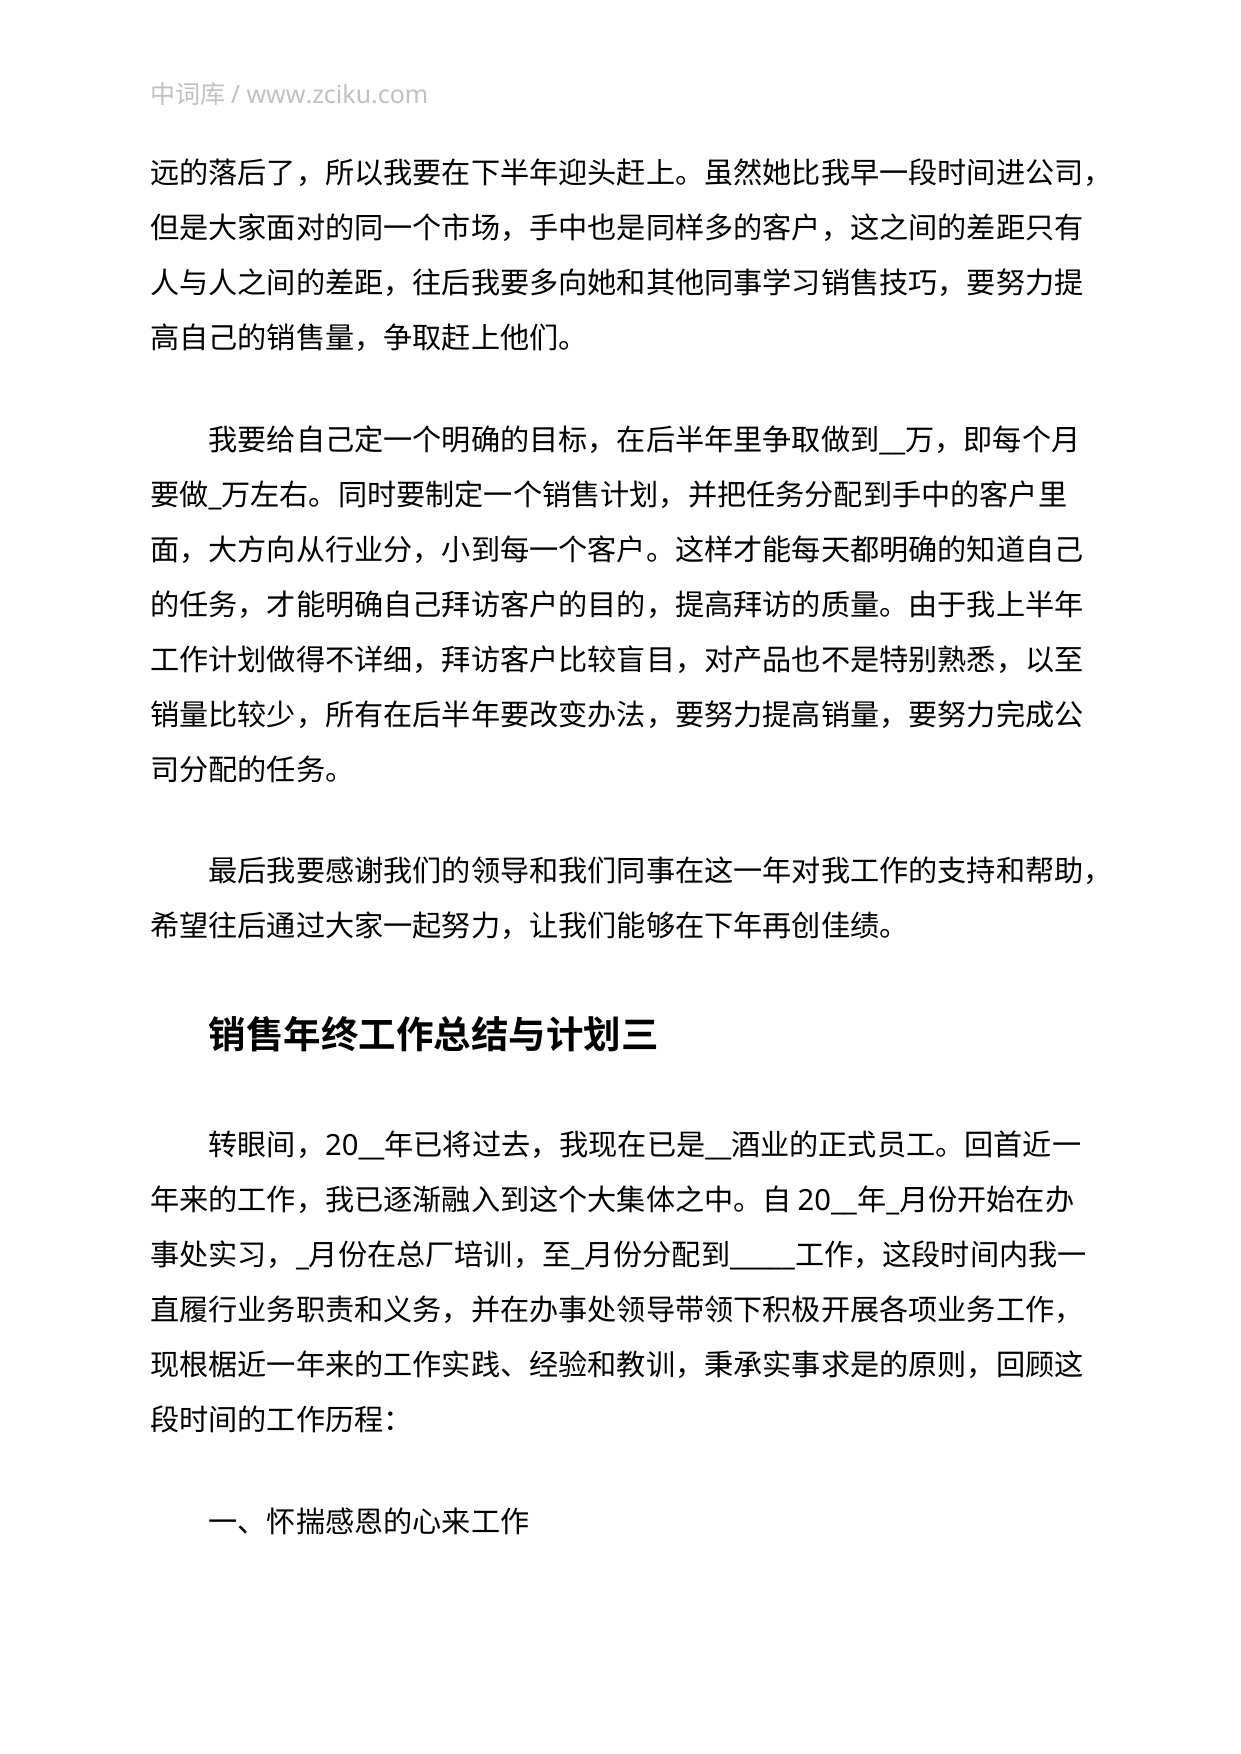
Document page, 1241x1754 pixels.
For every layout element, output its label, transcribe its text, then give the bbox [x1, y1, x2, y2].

text 我要给自己定一个明确的目标，在后半年里争取做到__万，即每个月要做_万左右。同时要制定一个销售计划，并把任务分配到手中的客户里面，大方向从行业分，小到每一个客户。这样才能每天都明确的知道自己的任务，才能明确自己拜访客户的目的，提高拜访的质量。由于我上半年工作计划做得不详细，拜访客户比较盲目，对产品也不是特别熟悉，以至销量比较少，所有在后半年要改变办法，要努力提高销量，要努力完成公司分配的任务。 [150, 416, 1090, 788]
text 销售年终工作总结与计划三 [150, 1004, 1090, 1059]
text 一、怀揣感恩的心来工作 [150, 1498, 1090, 1541]
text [150, 150, 1090, 357]
text 最后我要感谢我们的领导和我们同事在这一年对我工作的支持和帮助，希望往后通过大家一起努力，让我们能够在下年再创佳绩。 [150, 848, 1090, 945]
text 转眼间，20__年已将过去，我现在已是__酒业的正式员工。回首近一年来的工作，我已逐渐融入到这个大集体之中。自20__年_月份开始在办事处实习，_月份在总厂培训，至_月份分配到_____工作，这段时间内我一直履行业务职责和义务，并在办事处领导带领下积极开展各项业务工作，现根椐近一年来的工作实践、经验和教训，秉承实事求是的原则，回顾这段时间的工作历程： [150, 1122, 1090, 1439]
